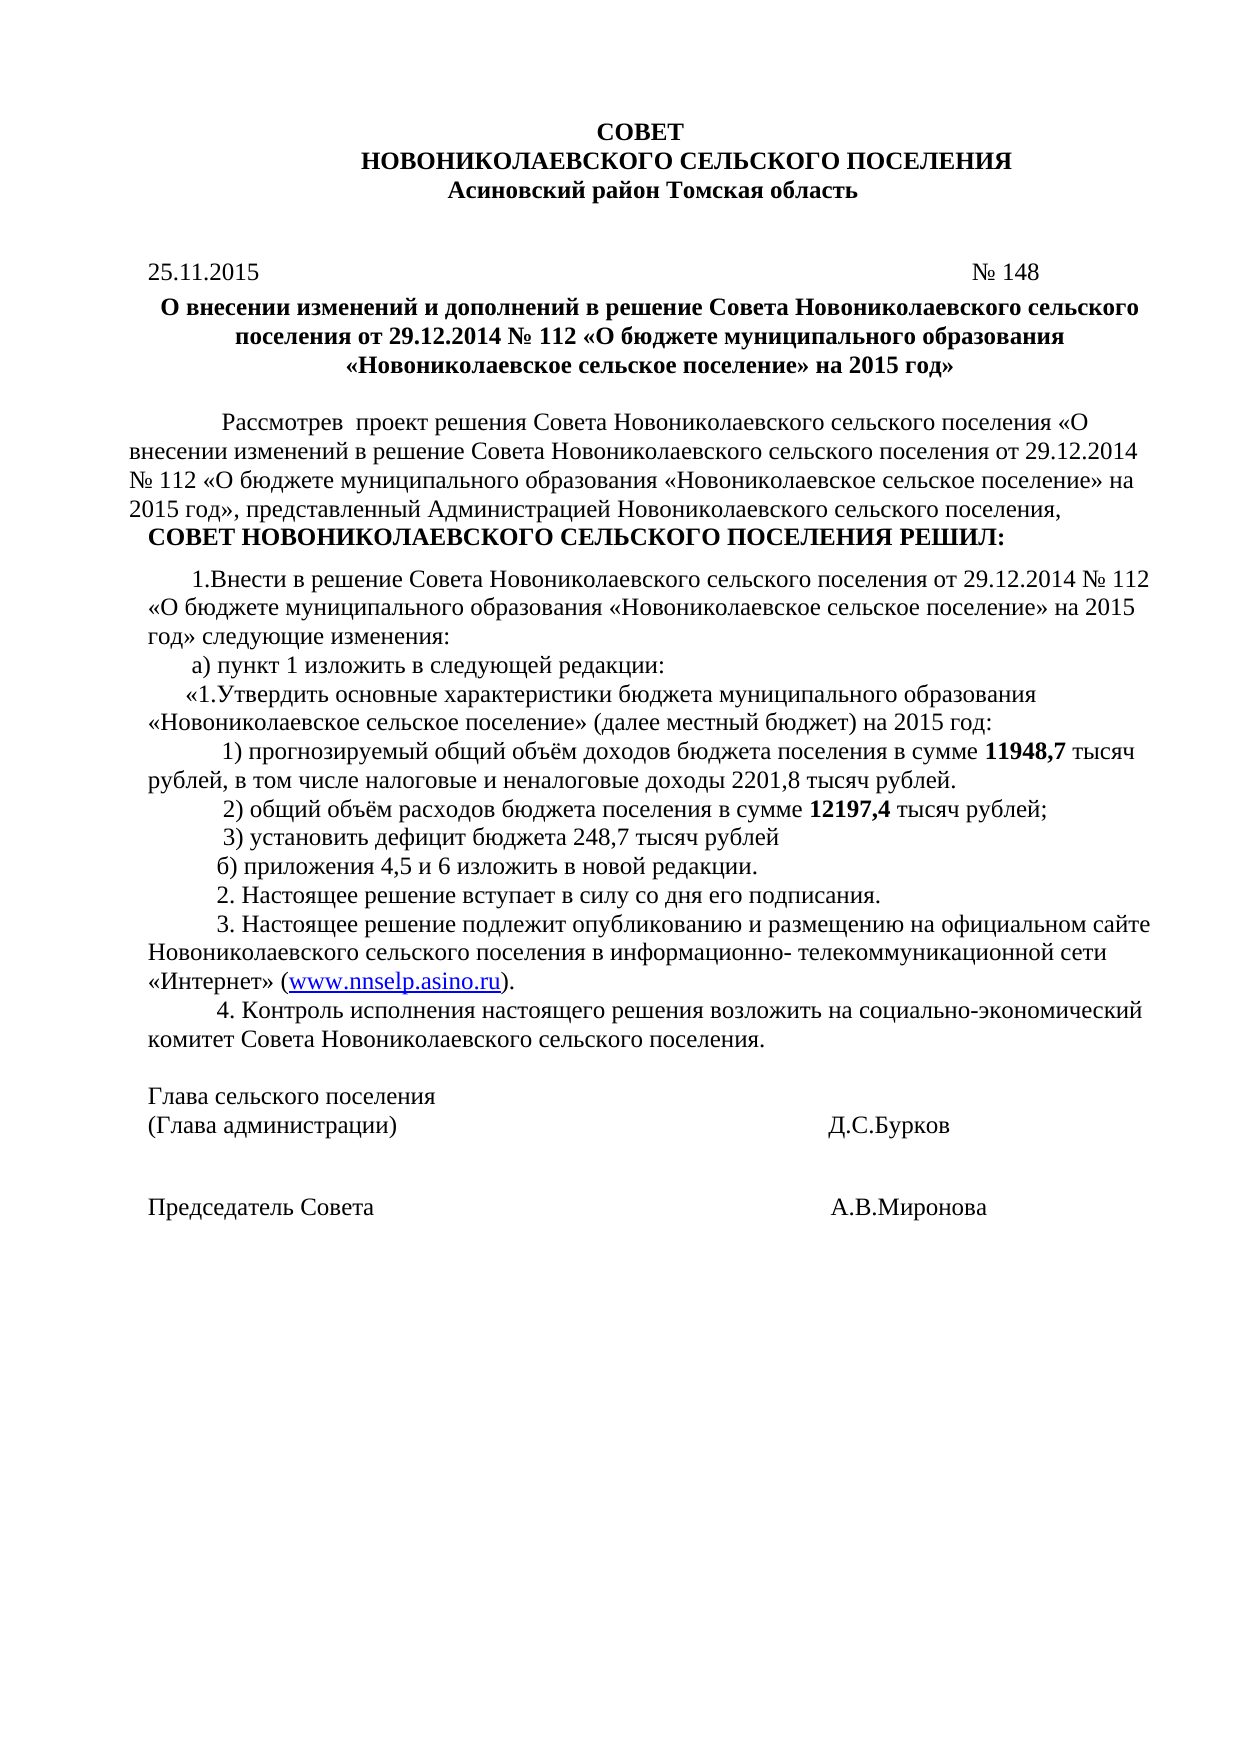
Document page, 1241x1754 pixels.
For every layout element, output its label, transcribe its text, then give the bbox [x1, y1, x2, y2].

text 2. Настоящее решение вступает в силу со дня его подписания. [148, 880, 1152, 909]
text О внесении изменений и дополнений в решение Совета Новониколаевского сельского [129, 292, 1152, 321]
subtitle 25.11.2015 № 148 [148, 257, 1152, 286]
text Председатель Совета А.В.Миронова [148, 1192, 1152, 1221]
text Асиновский район Томская область [148, 175, 1152, 204]
text «Новониколаевское сельское поселение» на 2015 год» [129, 350, 1152, 379]
text Глава сельского поселения (Глава администрации) Д.С.Бурков [148, 1081, 1152, 1139]
text 2) общий объём расходов бюджета поселения в сумме 12197,4 тысяч рублей; [148, 794, 1152, 822]
text б) приложения 4,5 и 6 изложить в новой редакции. [148, 851, 1152, 880]
text СОВЕТ НОВОНИКОЛАЕВСКОГО СЕЛЬСКОГО ПОСЕЛЕНИЯ РЕШИЛ: [129, 522, 1152, 551]
text 3. Настоящее решение подлежит опубликованию и размещению на официальном сайте Новониколаевского сельского поселения в информационно- телекоммуникационной сети «Интернет» (www.nnselp.asino.ru). [148, 909, 1152, 995]
text поселения от 29.12.2014 № 112 «О бюджете муниципального образования [129, 321, 1152, 350]
text НОВОНИКОЛАЕВСКОГО СЕЛЬСКОГО ПОСЕЛЕНИЯ [148, 146, 1152, 175]
text а) пункт 1 изложить в следующей редакции: [148, 650, 1152, 679]
text «1.Утвердить основные характеристики бюджета муниципального образования «Новониколаевское сельское поселение» (далее местный бюджет) на 2015 год: [148, 679, 1152, 736]
text 3) установить дефицит бюджета 248,7 тысяч рублей [148, 822, 1152, 851]
text 1) прогнозируемый общий объём доходов бюджета поселения в сумме 11948,7 тысяч рублей, в том числе налоговые и неналоговые доходы 2201,8 тысяч рублей. [148, 736, 1152, 794]
text 4. Контроль исполнения настоящего решения возложить на социально-экономический комитет Совета Новониколаевского сельского поселения. [148, 995, 1152, 1052]
text СОВЕТ [148, 117, 1152, 146]
text 1.Внести в решение Совета Новониколаевского сельского поселения от 29.12.2014 № 112 «О бюджете муниципального образования «Новониколаевское сельское поселение» на 2015 год» следующие изменения: [148, 564, 1152, 650]
text Рассмотрев проект решения Совета Новониколаевского сельского поселения «О внесении изменений в решение Совета Новониколаевского сельского поселения от 29.12.2014 № 112 «О бюджете муниципального образования «Новониколаевское сельское поселение» на 2015 год», представленный Администрацией Новониколаевского сельского поселения, [129, 407, 1152, 522]
